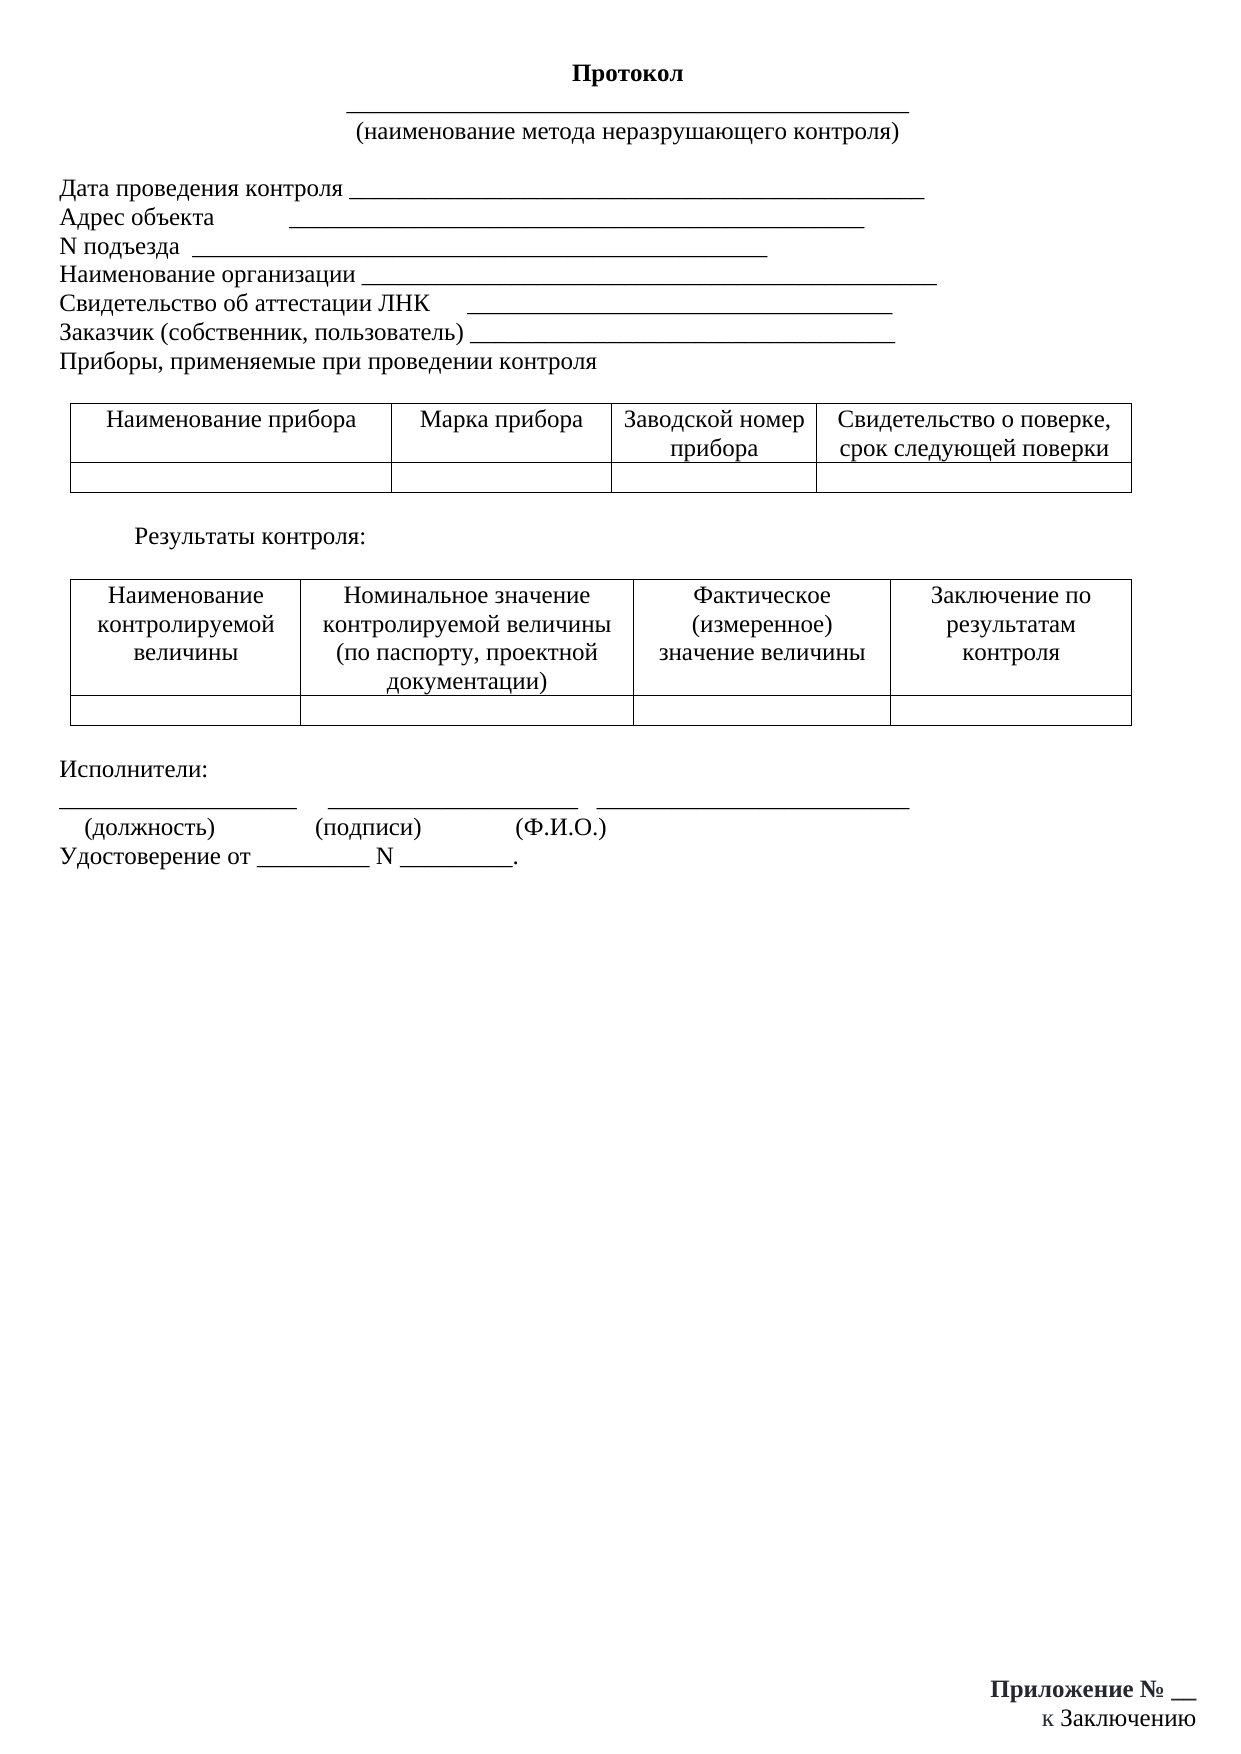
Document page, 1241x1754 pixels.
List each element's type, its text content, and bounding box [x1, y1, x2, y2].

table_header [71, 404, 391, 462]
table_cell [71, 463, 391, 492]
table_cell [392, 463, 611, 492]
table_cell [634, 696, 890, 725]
text Дата проведения контроля ______________________________________________ [59, 173, 1196, 202]
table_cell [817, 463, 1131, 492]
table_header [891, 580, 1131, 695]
text Исполнители: [59, 754, 1196, 783]
text ___________________ ____________________ _________________________ [59, 783, 1196, 812]
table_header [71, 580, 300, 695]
text N подъезда ______________________________________________ [59, 231, 1196, 259]
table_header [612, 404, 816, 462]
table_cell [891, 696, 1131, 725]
text (должность) (подписи) (Ф.И.О.) [59, 812, 1196, 841]
text Заказчик (собственник, пользователь) __________________________________ [59, 317, 1196, 346]
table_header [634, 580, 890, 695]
text Удостоверение от _________ N _________. [59, 841, 1196, 869]
text Протокол [59, 58, 1196, 87]
text Приложение № __ к Заключению [59, 1674, 1196, 1732]
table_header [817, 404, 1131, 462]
text Свидетельство об аттестации ЛНК __________________________________ [59, 288, 1196, 317]
text Приборы, применяемые при проведении контроля [59, 346, 1196, 374]
text _____________________________________________ [59, 87, 1196, 116]
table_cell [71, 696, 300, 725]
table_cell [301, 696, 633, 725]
text (наименование метода неразрушающего контроля) [59, 116, 1196, 144]
text Адрес объекта ______________________________________________ [59, 202, 1196, 231]
text Наименование организации ______________________________________________ [59, 259, 1196, 288]
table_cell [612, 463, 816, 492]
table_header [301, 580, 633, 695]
text Результаты контроля: [59, 521, 1196, 550]
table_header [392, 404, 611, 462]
